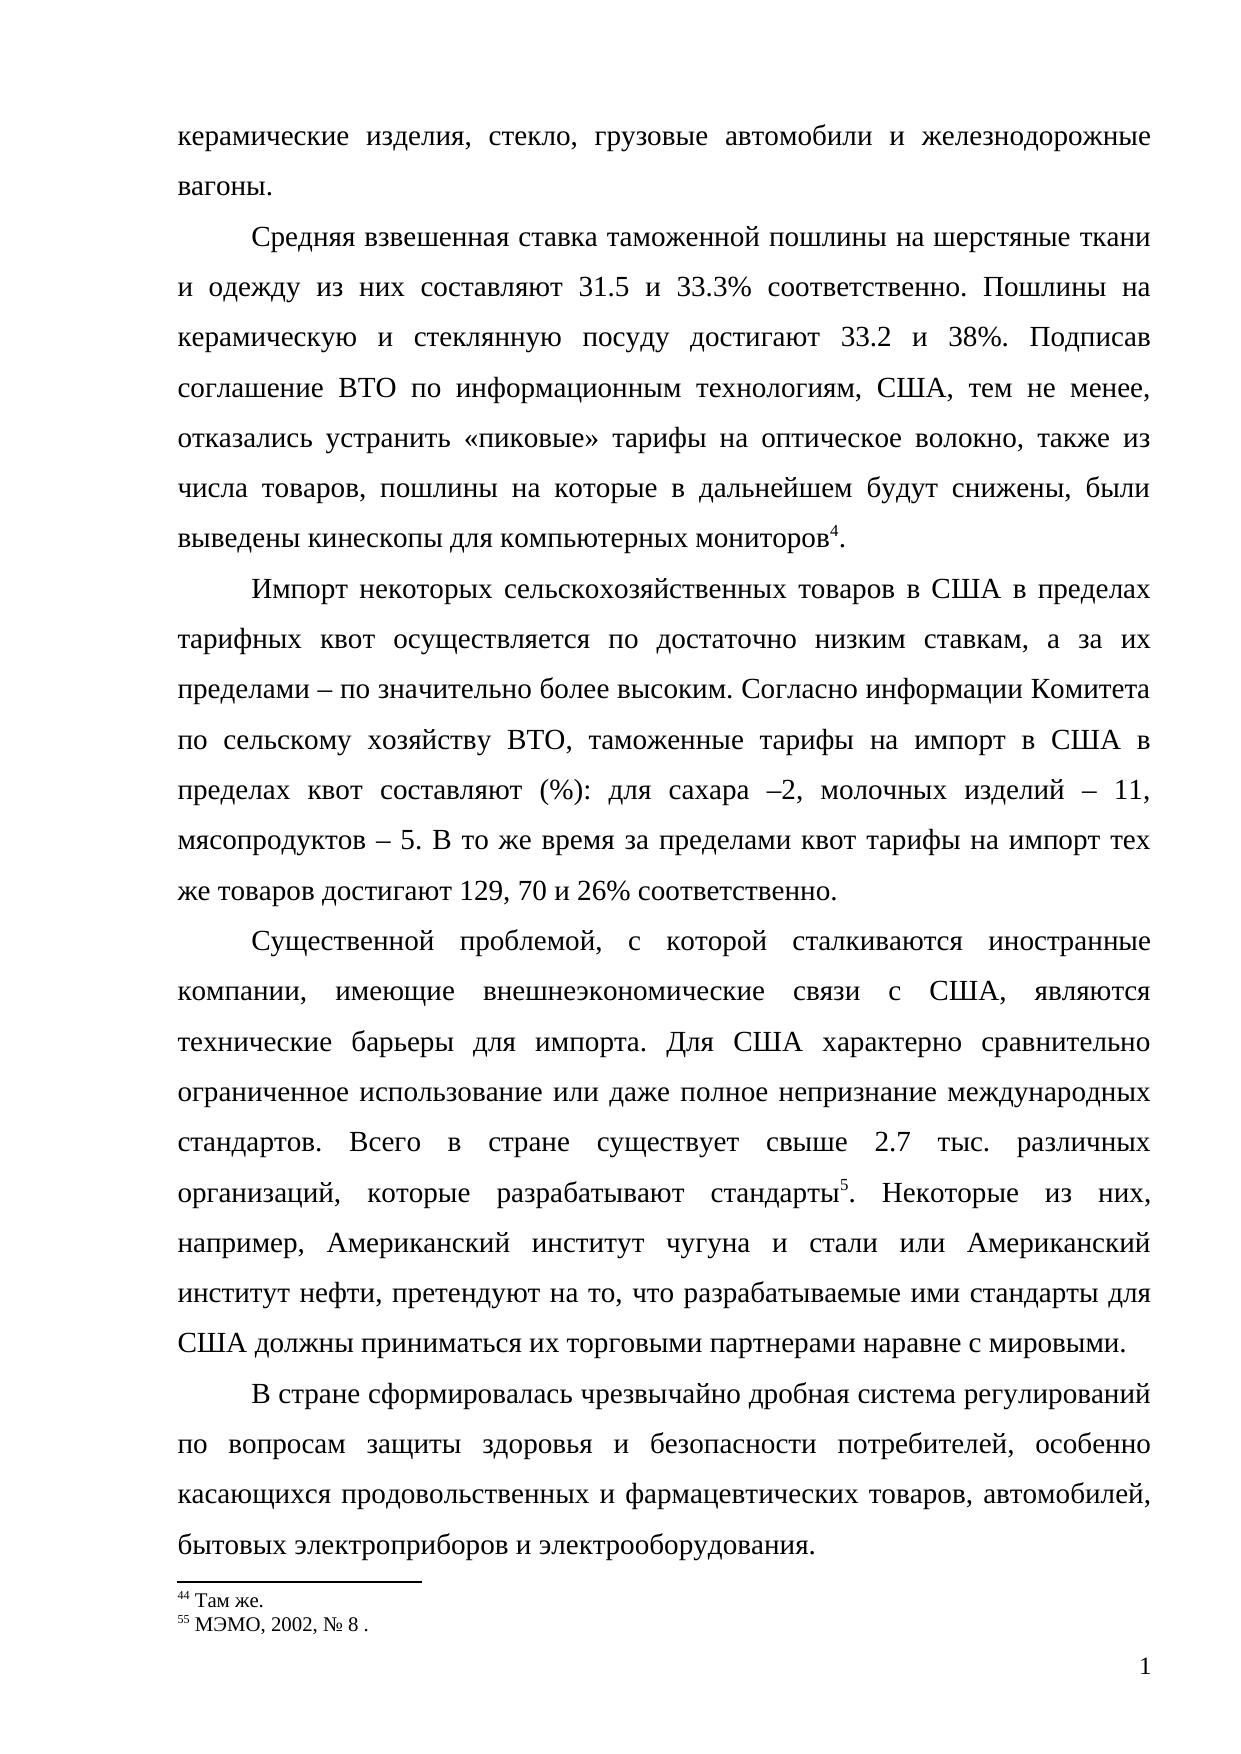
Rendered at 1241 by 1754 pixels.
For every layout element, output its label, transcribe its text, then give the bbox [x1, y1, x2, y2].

text Существенной проблемой, с которой сталкиваются иностранные компании, имеющие внешнеэкономические связи с США, являются технические барьеры для импорта. Для США характерно сравнительно ограниченное использование или даже полное непризнание международных стандартов. Всего в стране существует свыше 2.7 тыс. различных организаций, которые разрабатывают стандарты5. Некоторые из них, например, Американский институт чугуна и стали или Американский институт нефти, претендуют на то, что разрабатываемые ими стандарты для США должны приниматься их торговыми партнерами наравне с мировыми. [177, 923, 1152, 1359]
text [177, 118, 1152, 202]
text Средняя взвешенная ставка таможенной пошлины на шерстяные ткани и одежду из них составляют 31.5 и 33.3% соответственно. Пошлины на керамическую и стеклянную посуду достигают 33.2 и 38%. Подписав соглашение ВТО по информационным технологиям, США, тем не менее, отказались устранить «пиковые» тарифы на оптическое волокно, также из числа товаров, пошлины на которые в дальнейшем будут снижены, были выведены кинескопы для компьютерных мониторов4. [177, 219, 1152, 554]
text Импорт некоторых сельскохозяйственных товаров в США в пределах тарифных квот осуществляется по достаточно низким ставкам, а за их пределами – по значительно более высоким. Согласно информации Комитета по сельскому хозяйству ВТО, таможенные тарифы на импорт в США в пределах квот составляют (%): для сахара –2, молочных изделий – 11, мясопродуктов – 5. В то же время за пределами квот тарифы на импорт тех же товаров достигают 129, 70 и 26% соответственно. [177, 571, 1152, 906]
text В стране сформировалась чрезвычайно дробная система регулирований по вопросам защиты здоровья и безопасности потребителей, особенно касающихся продовольственных и фармацевтических товаров, автомобилей, бытовых электроприборов и электрооборудования. [177, 1376, 1152, 1560]
